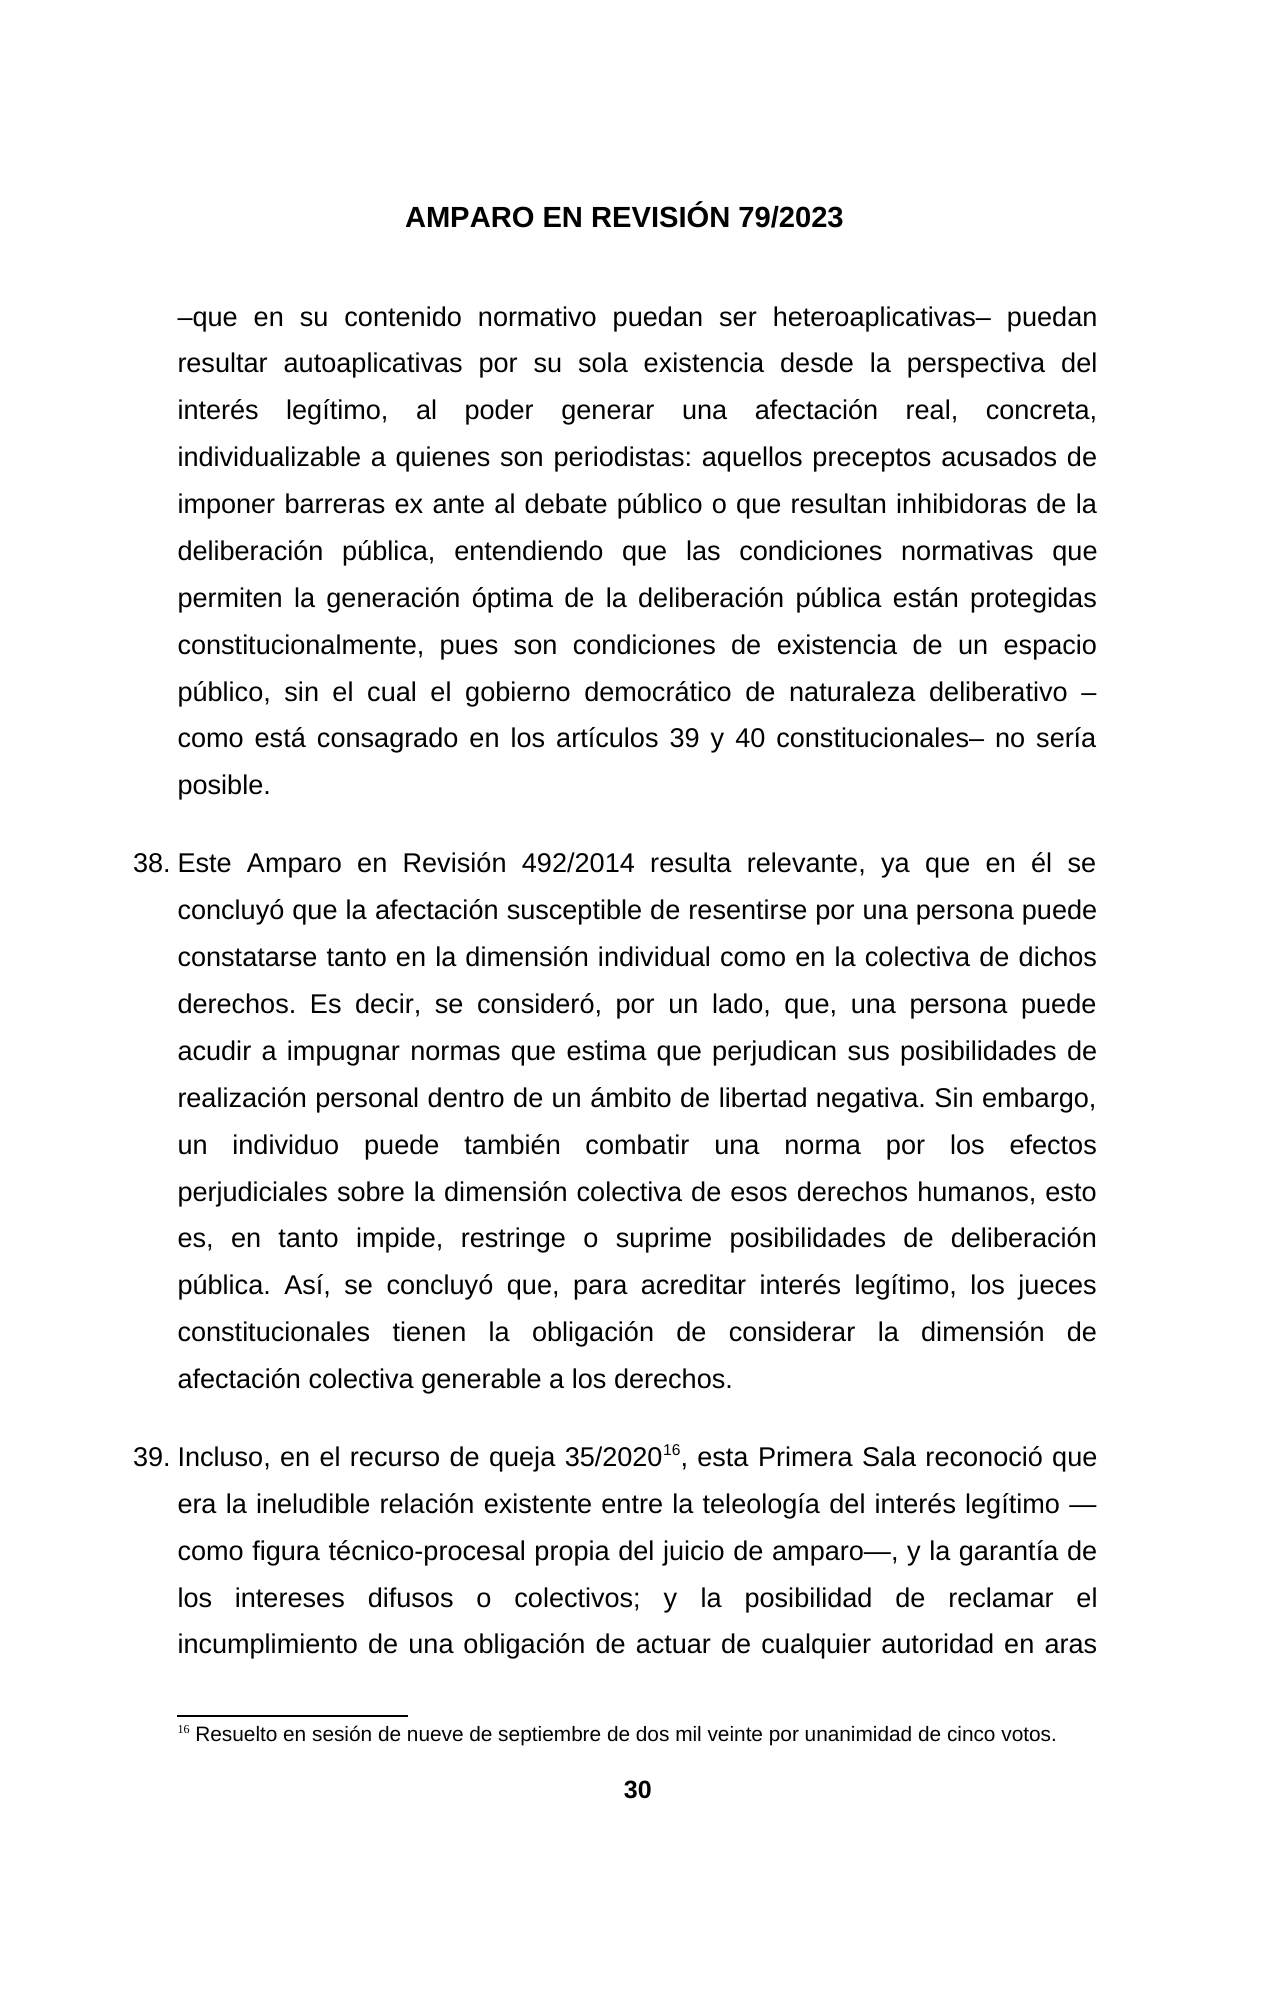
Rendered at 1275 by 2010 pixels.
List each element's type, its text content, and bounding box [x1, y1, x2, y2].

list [133, 1441, 1098, 1660]
list Este Amparo en Revisión 492/2014 resulta relevante, ya que en él se concluyó que la afectación susceptible de resentirse por una persona puede constatarse tanto en la dimensión individual como en la colectiva de dichos derechos. Es decir, se consideró, por un lado, que, una persona puede acudir a impugnar normas que estima que perjudican sus posibilidades de realización personal dentro de un ámbito de libertad negativa. Sin embargo, un individuo puede también combatir una norma por los efectos perjudiciales sobre la dimensión colectiva de esos derechos humanos, esto es, en tanto impide, restringe o suprime posibilidades de deliberación pública. Así, se concluyó que, para acreditar interés legítimo, los jueces constitucionales tienen la obligación de considerar la dimensión de afectación colectiva generable a los derechos. [133, 847, 1098, 1394]
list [133, 301, 1098, 801]
